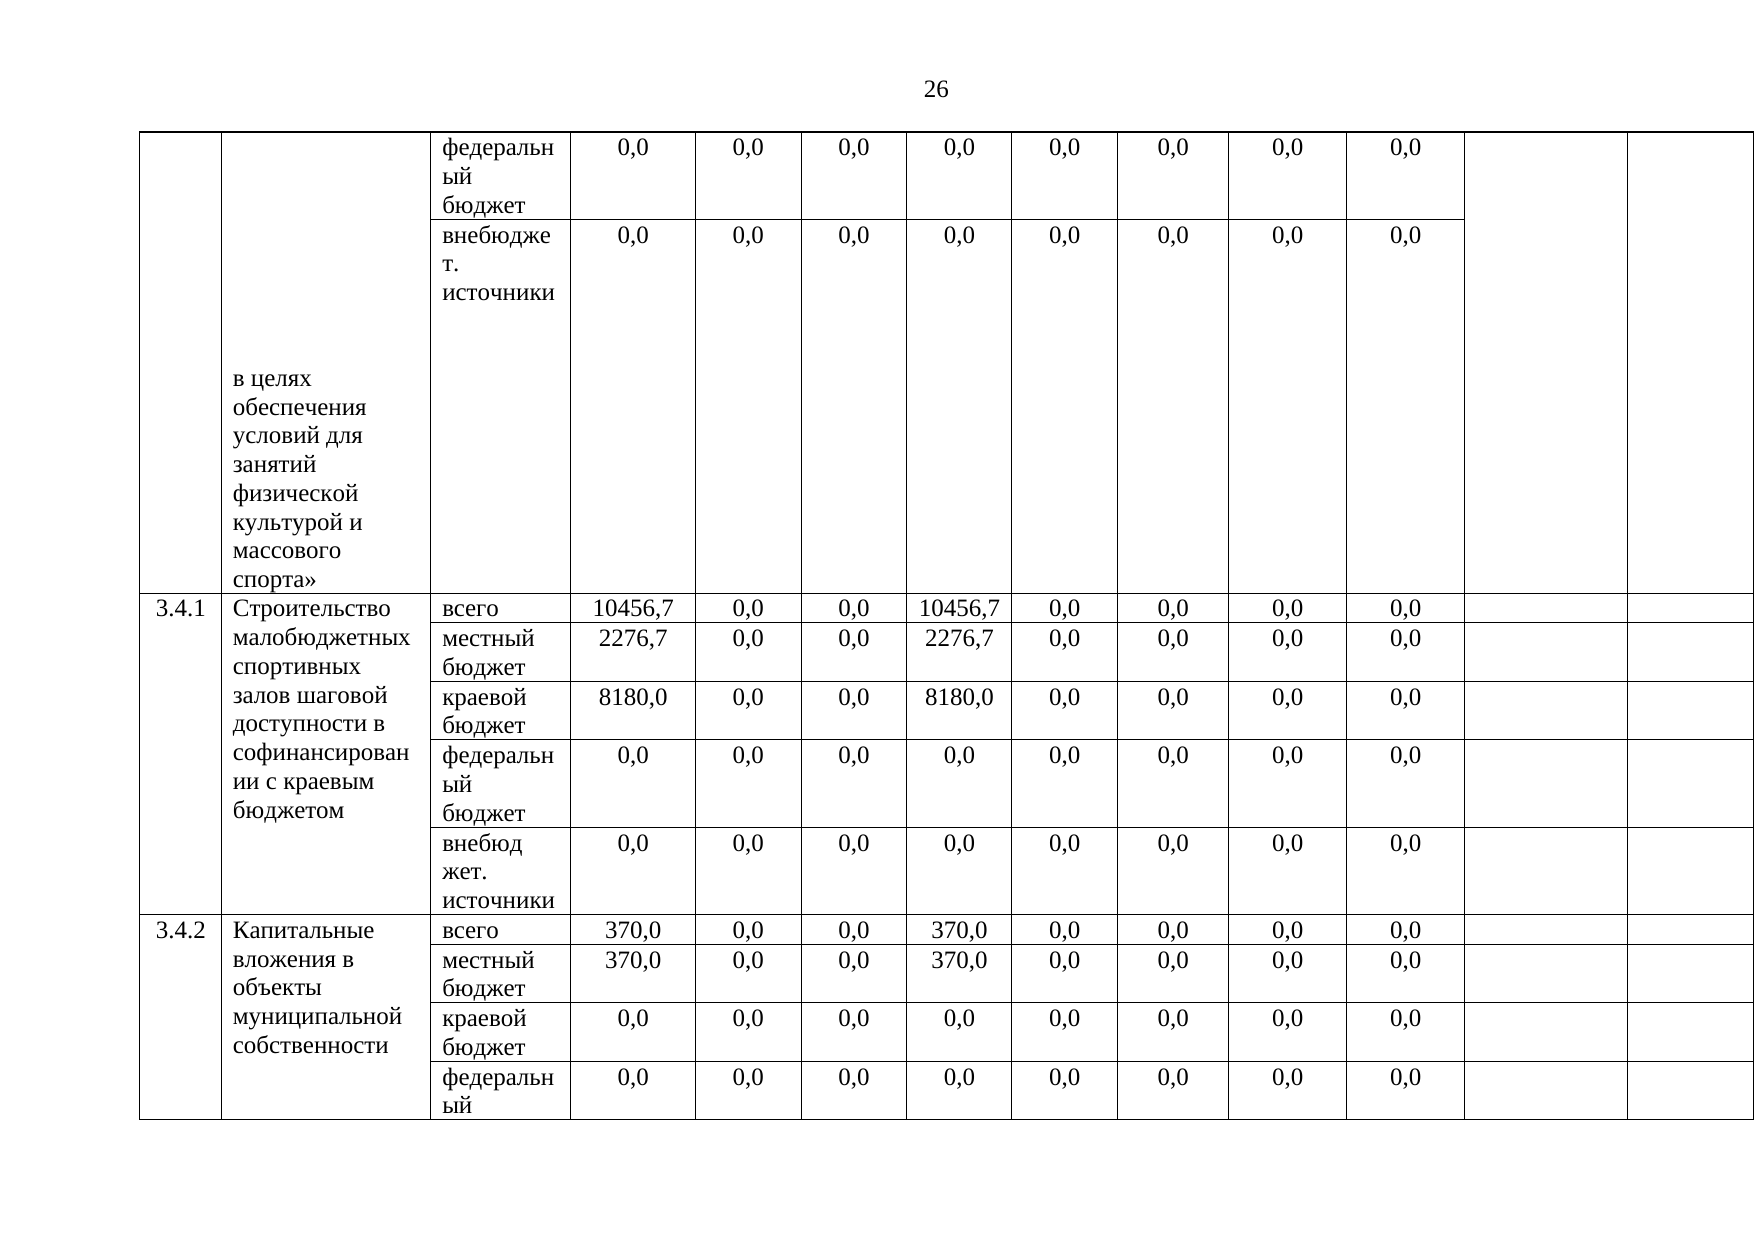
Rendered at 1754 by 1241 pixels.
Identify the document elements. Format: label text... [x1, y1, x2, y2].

table_cell 0,0 [1229, 220, 1346, 592]
table_cell 370,0 [907, 945, 1011, 1002]
table_cell 0,0 [802, 220, 906, 592]
table_cell 8180,0 [571, 682, 695, 739]
table_cell [1628, 682, 1753, 739]
table_cell [1628, 915, 1753, 944]
table_cell 0,0 [1118, 945, 1228, 1002]
table_cell 0,0 [802, 740, 906, 827]
table_cell 0,0 [571, 1062, 695, 1119]
table_cell 0,0 [1229, 945, 1346, 1002]
table_cell федеральный бюджет [431, 740, 570, 827]
table_cell [1465, 828, 1627, 914]
table_cell 0,0 [696, 740, 801, 827]
table_cell 0,0 [1347, 220, 1464, 592]
table_cell Строительство малобюджетных спортивных залов шаговой доступности в софинансировании с краевым бюджетом [222, 594, 430, 914]
table_cell 0,0 [1012, 220, 1117, 592]
table_cell 0,0 [571, 828, 695, 914]
table_cell 0,0 [696, 623, 801, 681]
table_cell [1465, 682, 1627, 739]
table_cell 0,0 [802, 945, 906, 1002]
table_cell 2276,7 [571, 623, 695, 681]
table_cell 370,0 [571, 915, 695, 944]
table_cell 0,0 [802, 623, 906, 681]
table_cell [1628, 594, 1753, 622]
table_cell 0,0 [1347, 1003, 1464, 1061]
table_cell [1628, 945, 1753, 1002]
table_cell 0,0 [1347, 828, 1464, 914]
table_cell 0,0 [1012, 740, 1117, 827]
table_cell 0,0 [1229, 915, 1346, 944]
table_cell 0,0 [571, 740, 695, 827]
table_cell 0,0 [1347, 945, 1464, 1002]
table_cell [1628, 828, 1753, 914]
table_cell 0,0 [802, 828, 906, 914]
table_cell [1465, 1003, 1627, 1061]
table_cell 0,0 [696, 945, 801, 1002]
table_cell 0,0 [1347, 915, 1464, 944]
table_cell краевой бюджет [431, 682, 570, 739]
table_cell 0,0 [907, 1062, 1011, 1119]
table_cell 0,0 [907, 1003, 1011, 1061]
table_cell 10456,7 [571, 594, 695, 622]
table_cell 0,0 [696, 133, 801, 219]
table_cell 0,0 [696, 682, 801, 739]
table_cell 370,0 [571, 945, 695, 1002]
table_cell [1628, 1003, 1753, 1061]
table_cell 0,0 [571, 133, 695, 219]
table_cell 0,0 [571, 1003, 695, 1061]
table_cell [1465, 945, 1627, 1002]
table_cell 0,0 [1229, 828, 1346, 914]
table_cell 0,0 [1229, 1062, 1346, 1119]
table_cell 0,0 [1118, 1003, 1228, 1061]
table_cell всего [431, 915, 570, 944]
table_cell 0,0 [1229, 740, 1346, 827]
table_cell 0,0 [696, 828, 801, 914]
table_cell 0,0 [1347, 740, 1464, 827]
table_cell 0,0 [1229, 594, 1346, 622]
table_cell 0,0 [802, 1062, 906, 1119]
table_cell внебюд жет. источники [431, 828, 570, 914]
table_cell 0,0 [696, 594, 801, 622]
table_cell 0,0 [802, 682, 906, 739]
table_cell 0,0 [1347, 594, 1464, 622]
table_cell 0,0 [1118, 133, 1228, 219]
table_cell 0,0 [1118, 682, 1228, 739]
table_cell всего [431, 594, 570, 622]
table_cell 0,0 [802, 915, 906, 944]
table_cell 0,0 [696, 220, 801, 592]
table_cell 0,0 [1229, 623, 1346, 681]
table_cell 0,0 [1347, 133, 1464, 219]
table_cell 0,0 [1118, 1062, 1228, 1119]
table_cell 0,0 [802, 1003, 906, 1061]
table_cell 0,0 [1012, 623, 1117, 681]
table_cell 0,0 [802, 133, 906, 219]
table_cell 0,0 [1118, 828, 1228, 914]
table_cell 0,0 [1118, 594, 1228, 622]
table_cell 0,0 [1118, 623, 1228, 681]
table_cell 0,0 [907, 220, 1011, 592]
table_cell 0,0 [1012, 828, 1117, 914]
table_cell 8180,0 [907, 682, 1011, 739]
table_cell [1465, 1062, 1627, 1119]
table_cell [1465, 623, 1627, 681]
table_cell 0,0 [571, 220, 695, 592]
table_cell федеральный бюджет [431, 133, 570, 219]
table_cell [1628, 623, 1753, 681]
table_cell 0,0 [1012, 682, 1117, 739]
table_cell 0,0 [1012, 133, 1117, 219]
table_cell 0,0 [1012, 945, 1117, 1002]
table_cell 0,0 [1118, 740, 1228, 827]
table_cell Капитальные вложения в объекты муниципальной собственности [222, 915, 430, 1119]
table_cell 0,0 [907, 740, 1011, 827]
table_cell местный бюджет [431, 623, 570, 681]
table_cell [1628, 1062, 1753, 1119]
table_cell внебюджет. источники [431, 220, 570, 592]
table_cell 2276,7 [907, 623, 1011, 681]
table_cell 3.4.1 [140, 594, 221, 914]
table_cell 0,0 [1229, 133, 1346, 219]
table_cell 0,0 [907, 133, 1011, 219]
table_cell [1465, 740, 1627, 827]
table_cell 0,0 [1347, 623, 1464, 681]
table_cell 370,0 [907, 915, 1011, 944]
table_cell 0,0 [802, 594, 906, 622]
table_cell 0,0 [1012, 915, 1117, 944]
table_cell 0,0 [1012, 1062, 1117, 1119]
table_cell [1465, 594, 1627, 622]
table_cell 10456,7 [907, 594, 1011, 622]
table_cell [1628, 740, 1753, 827]
table_cell 0,0 [1229, 1003, 1346, 1061]
table_cell 0,0 [907, 828, 1011, 914]
table_cell 0,0 [696, 1003, 801, 1061]
table_cell 0,0 [696, 1062, 801, 1119]
table_cell 0,0 [1118, 220, 1228, 592]
table_cell [1465, 915, 1627, 944]
table_cell 0,0 [1118, 915, 1228, 944]
table_cell 0,0 [1229, 682, 1346, 739]
table_cell местный бюджет [431, 945, 570, 1002]
table_cell 0,0 [1347, 1062, 1464, 1119]
table_cell 3.4.2 [140, 915, 221, 1119]
table_cell 0,0 [1012, 1003, 1117, 1061]
table_cell 0,0 [1012, 594, 1117, 622]
table_cell 0,0 [696, 915, 801, 944]
table_cell 0,0 [1347, 682, 1464, 739]
table_cell федеральный бюджет [431, 1062, 570, 1119]
table_cell краевой бюджет [431, 1003, 570, 1061]
